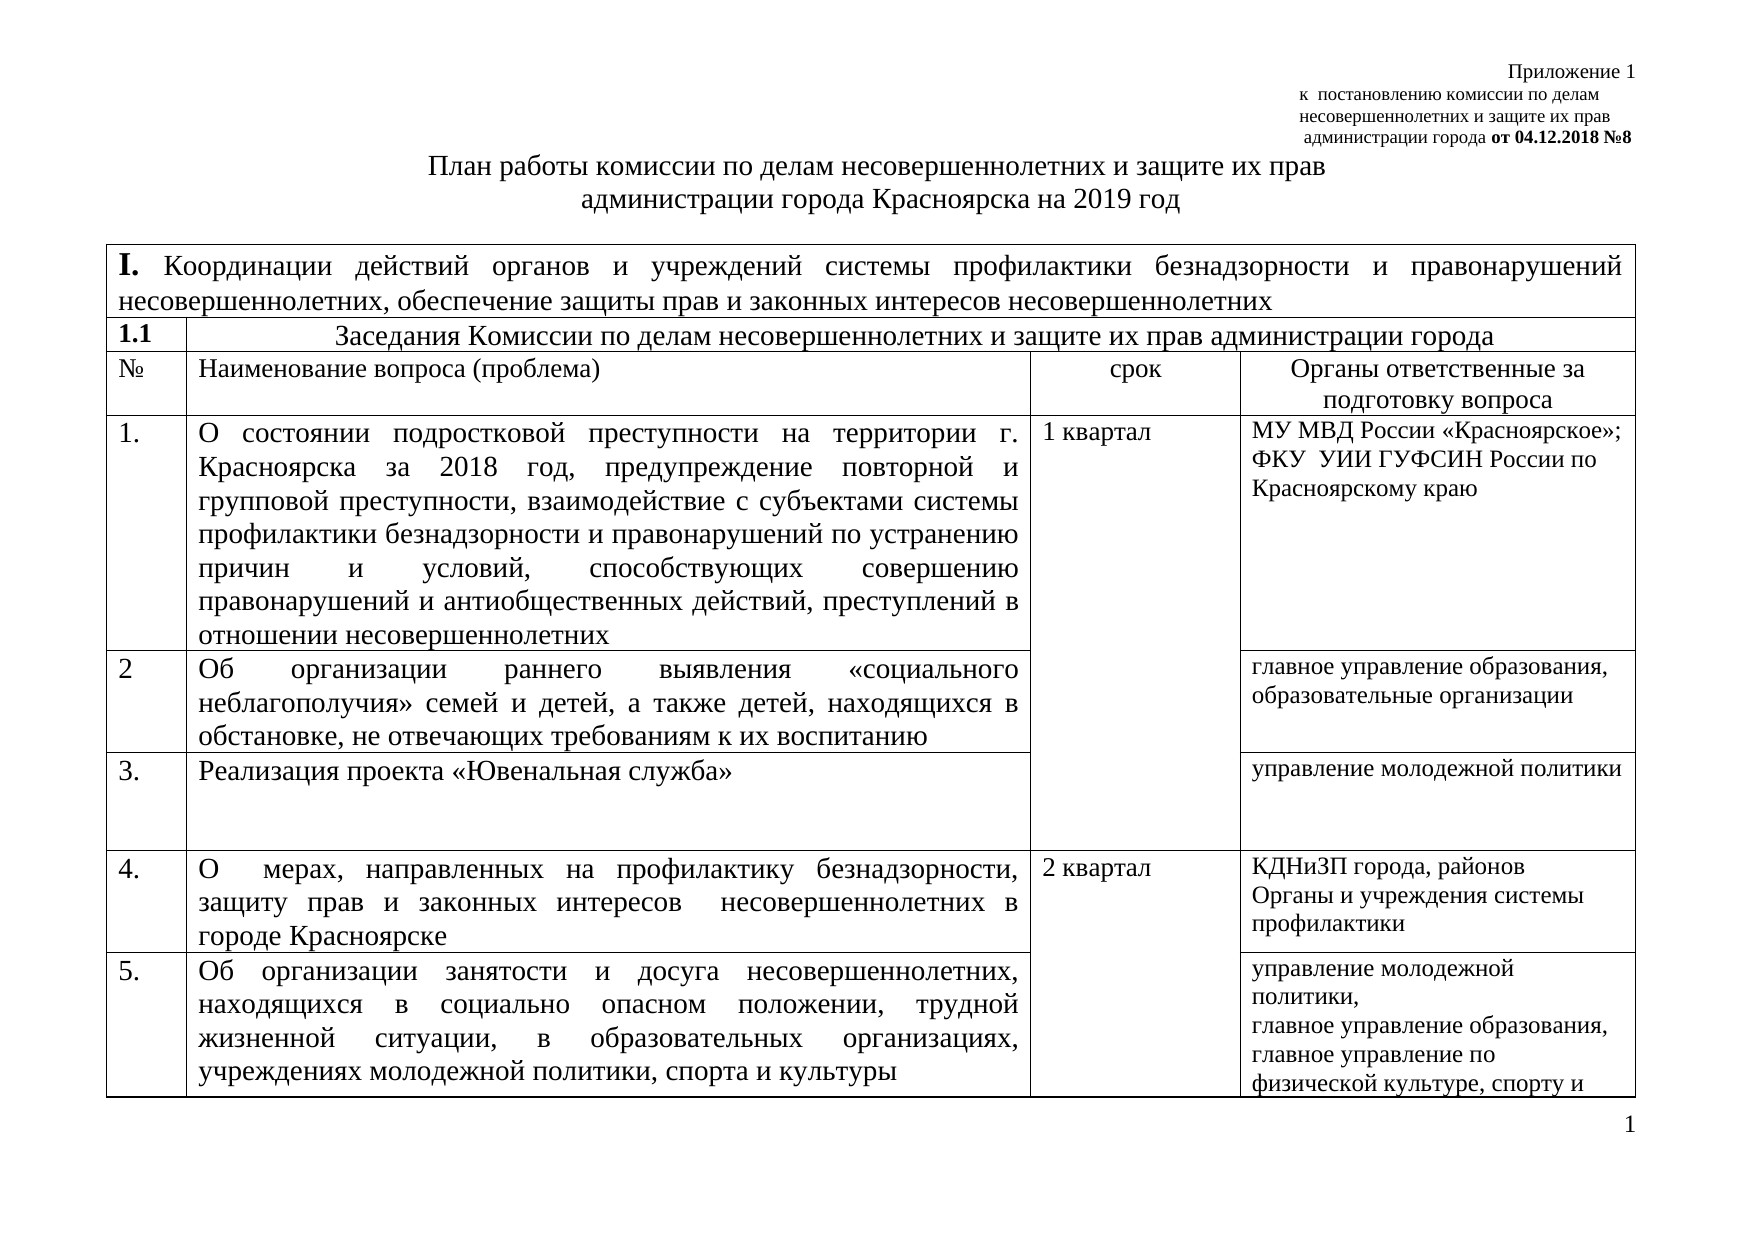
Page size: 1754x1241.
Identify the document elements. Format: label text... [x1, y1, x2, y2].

subtitle Приложение 1 [1206, 59, 1636, 83]
text несовершеннолетних и защите их прав [1206, 105, 1636, 126]
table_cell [1241, 953, 1635, 1096]
table_cell № [107, 352, 186, 414]
text администрации города Красноярска на 2019 год [118, 181, 1636, 215]
table_cell Об организации раннего выявления «социального неблагополучия» семей и детей, а также детей, находящихся в обстановке, не отвечающих требованиям к их воспитанию [187, 651, 1030, 752]
table_cell МУ МВД России «Красноярское»; ФКУ УИИ ГУФСИН России по Красноярскому краю [1241, 416, 1635, 650]
text к постановлению комиссии по делам [1206, 83, 1636, 105]
table_cell 1. [107, 416, 186, 650]
table_cell Наименование вопроса (проблема) [187, 352, 1030, 414]
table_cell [187, 953, 1030, 1096]
table_cell 1 квартал [1031, 416, 1240, 850]
table_cell Заседания Комиссии по делам несовершеннолетних и защите их прав администрации города [187, 318, 1635, 351]
table_cell срок [1031, 352, 1240, 414]
table_cell управление молодежной политики [1241, 753, 1635, 850]
table_cell 3. [107, 753, 186, 850]
table_header I. Координации действий органов и учреждений системы профилактики безнадзорности и правонарушений несовершеннолетних, обеспечение защиты прав и законных интересов несовершеннолетних [107, 245, 1635, 317]
table_cell 4. [107, 851, 186, 952]
table_cell 5. [107, 953, 186, 1096]
table_cell 2 [107, 651, 186, 752]
table_cell 2 квартал [1031, 851, 1240, 1096]
table_cell О состоянии подростковой преступности на территории г. Красноярска за 2018 год, предупреждение повторной и групповой преступности, взаимодействие с субъектами системы профилактики безнадзорности и правонарушений по устранению причин и условий, способствующих совершению правонарушений и антиобщественных действий, преступлений в отношении несовершеннолетних [187, 416, 1030, 650]
table_cell Реализация проекта «Ювенальная служба» [187, 753, 1030, 850]
table_cell Органы ответственные за подготовку вопроса [1241, 352, 1635, 414]
text администрации города от 04.12.2018 №8 [1206, 126, 1636, 148]
table_cell главное управление образования, образовательные организации [1241, 651, 1635, 752]
table_cell 1.1 [107, 318, 186, 351]
text План работы комиссии по делам несовершеннолетних и защите их прав [118, 148, 1636, 181]
table_cell КДНиЗП города, районов Органы и учреждения системы профилактики [1241, 851, 1635, 952]
table_cell О мерах, направленных на профилактику безнадзорности, защиту прав и законных интересов несовершеннолетних в городе Красноярске [187, 851, 1030, 952]
